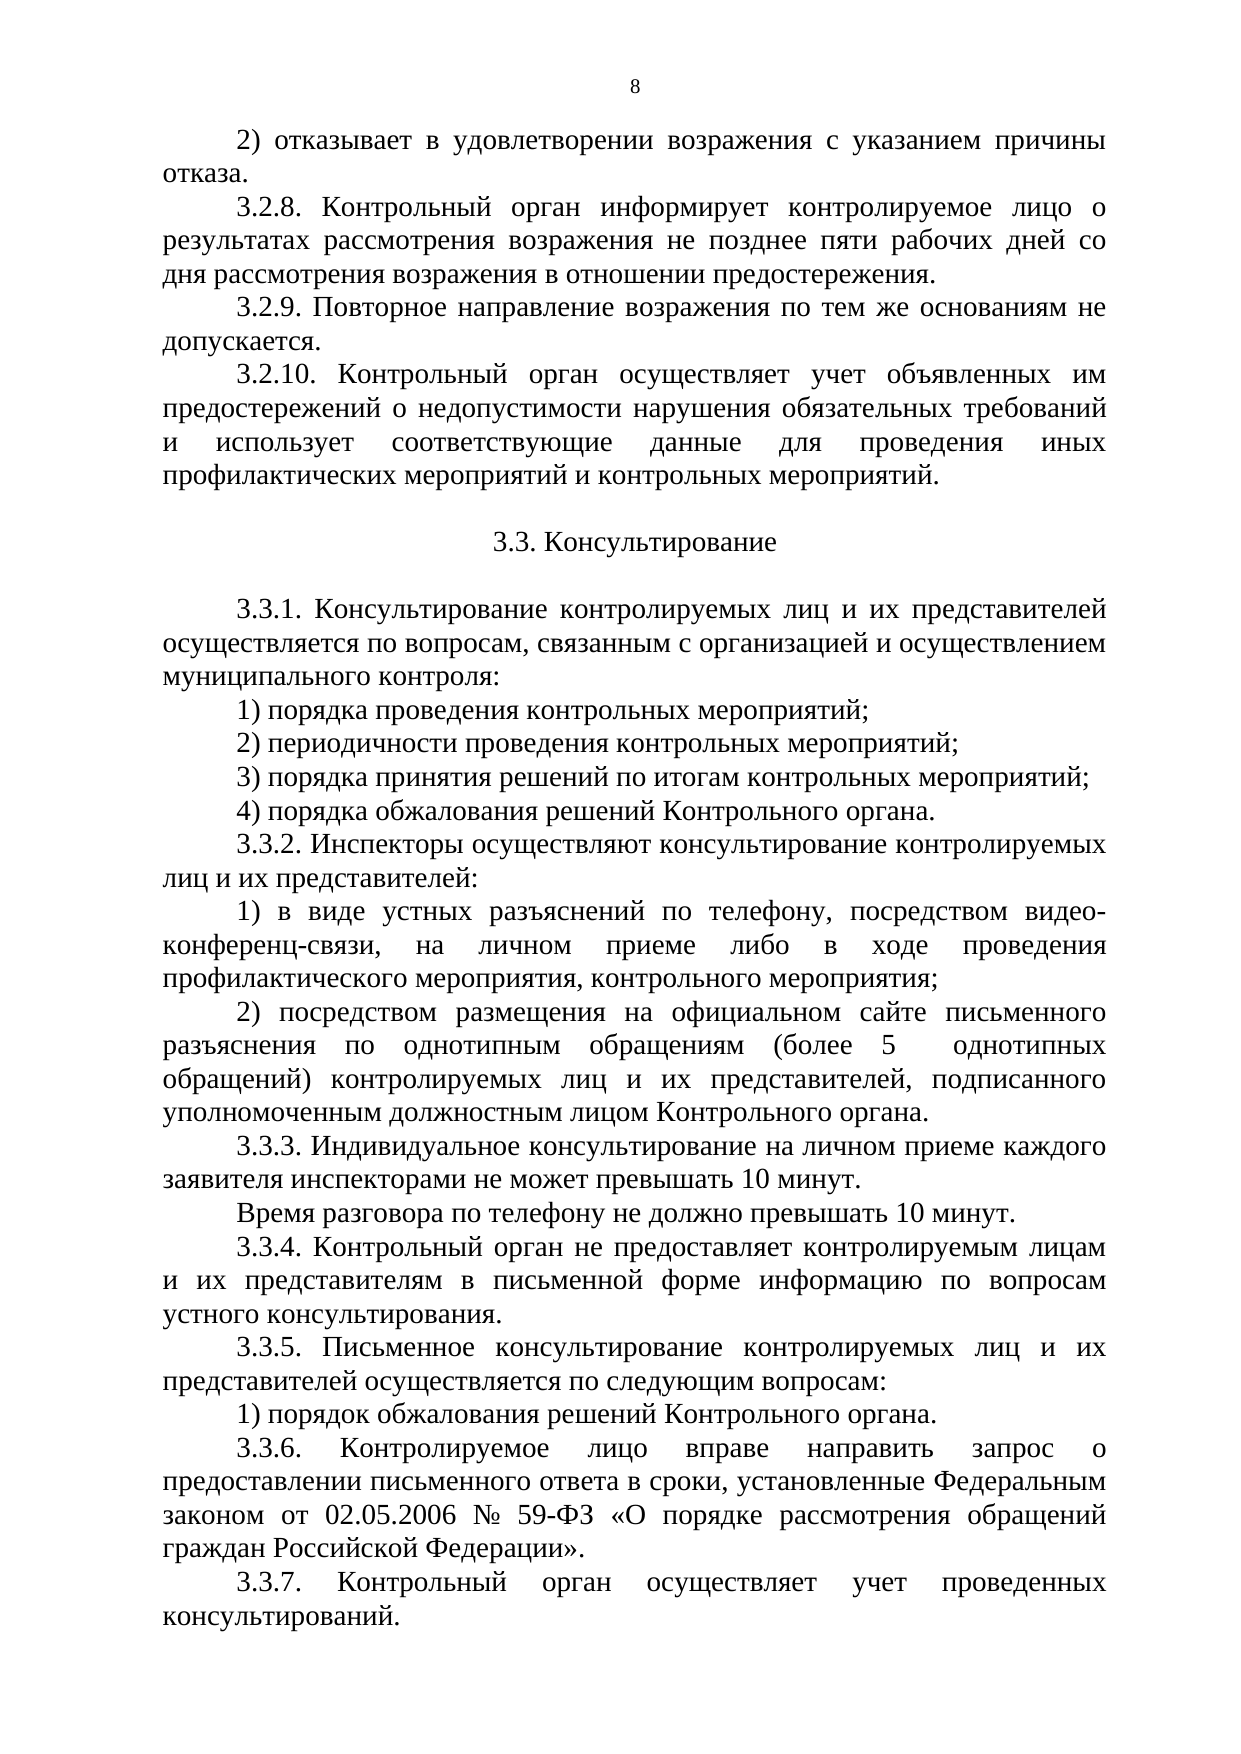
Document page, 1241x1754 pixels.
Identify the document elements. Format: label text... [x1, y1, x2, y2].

text 3.2.9. Повторное направление возражения по тем же основаниям не допускается. [162, 289, 1107, 357]
text 3.3.6. Контролируемое лицо вправе направить запрос о предоставлении письменного ответа в сроки, установленные Федеральным законом от 02.05.2006 № 59-ФЗ «О порядке рассмотрения обращений граждан Российской Федерации». [162, 1430, 1107, 1564]
text 3) порядка принятия решений по итогам контрольных мероприятий; [236, 759, 1107, 793]
list 3.3.2. Инспекторы осуществляют консультирование контролируемых лиц и их представителей: [162, 826, 1107, 893]
text 1) порядка проведения контрольных мероприятий; [236, 692, 1107, 726]
text 1) в виде устных разъяснений по телефону, посредством видео-конференц-связи, на личном приеме либо в ходе проведения профилактического мероприятия, контрольного мероприятия; [162, 893, 1107, 994]
text 2) отказывает в удовлетворении возражения с указанием причины отказа. [162, 122, 1107, 189]
text 3.2.10. Контрольный орган осуществляет учет объявленных им предостережений о недопустимости нарушения обязательных требований и использует соответствующие данные для проведения иных профилактических мероприятий и контрольных мероприятий. [162, 357, 1107, 491]
text 2) посредством размещения на официальном сайте письменного разъяснения по однотипным обращениям (более 5 однотипных обращений) контролируемых лиц и их представителей, подписанного уполномоченным должностным лицом Контрольного органа. [162, 994, 1107, 1128]
text 3.2.8. Контрольный орган информирует контролируемое лицо о результатах рассмотрения возражения не позднее пяти рабочих дней со дня рассмотрения возражения в отношении предостережения. [162, 189, 1107, 289]
text 3.3.3. Индивидуальное консультирование на личном приеме каждого заявителя инспекторами не может превышать 10 минут. [162, 1128, 1107, 1195]
text 3.3. Консультирование [162, 524, 1107, 558]
text 3.3.4. Контрольный орган не предоставляет контролируемым лицам и их представителям в письменной форме информацию по вопросам устного консультирования. [162, 1229, 1107, 1329]
text 2) периодичности проведения контрольных мероприятий; [236, 726, 1107, 759]
text Время разговора по телефону не должно превышать 10 минут. [162, 1195, 1107, 1229]
text 4) порядка обжалования решений Контрольного органа. [236, 793, 1107, 826]
text 1) порядок обжалования решений Контрольного органа. [162, 1396, 1107, 1430]
text 3.3.1. Консультирование контролируемых лиц и их представителей осуществляется по вопросам, связанным с организацией и осуществлением муниципального контроля: [162, 591, 1107, 692]
text 3.3.7. Контрольный орган осуществляет учет проведенных консультирований. [162, 1564, 1107, 1631]
text 3.3.5. Письменное консультирование контролируемых лиц и их представителей осуществляется по следующим вопросам: [162, 1329, 1107, 1396]
